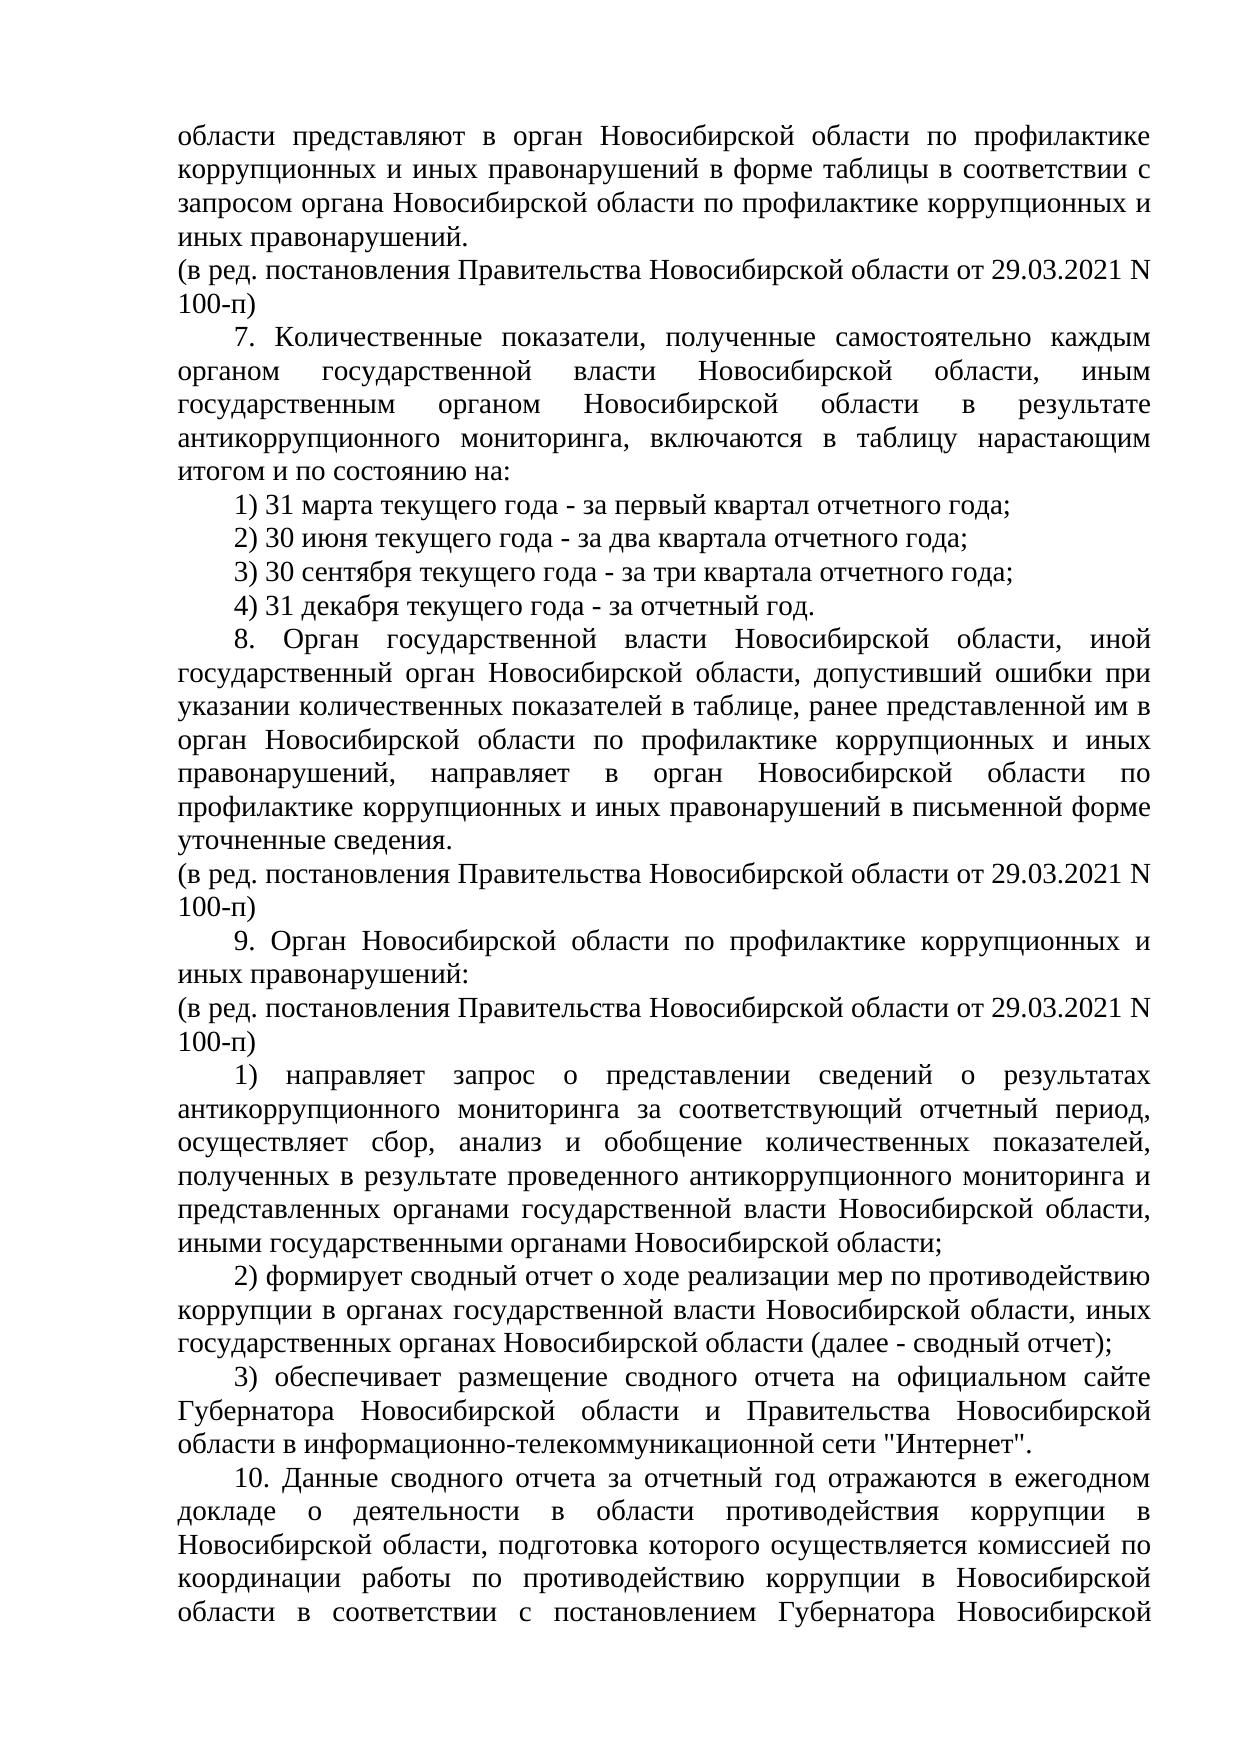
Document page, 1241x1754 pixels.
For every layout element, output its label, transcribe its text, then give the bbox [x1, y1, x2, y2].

text (в ред. постановления Правительства Новосибирской области от 29.03.2021 N 100-п) [177, 252, 1152, 319]
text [177, 1460, 1152, 1627]
text 8. Орган государственной власти Новосибирской области, иной государственный орган Новосибирской области, допустивший ошибки при указании количественных показателей в таблице, ранее представленной им в орган Новосибирской области по профилактике коррупционных и иных правонарушений, направляет в орган Новосибирской области по профилактике коррупционных и иных правонарушений в письменной форме уточненные сведения. [177, 621, 1152, 856]
text 2) формирует сводный отчет о ходе реализации мер по противодействию коррупции в органах государственной власти Новосибирской области, иных государственных органах Новосибирской области (далее - сводный отчет); [177, 1258, 1152, 1359]
text 3) обеспечивает размещение сводного отчета на официальном сайте Губернатора Новосибирской области и Правительства Новосибирской области в информационно-телекоммуникационной сети "Интернет". [177, 1359, 1152, 1460]
text (в ред. постановления Правительства Новосибирской области от 29.03.2021 N 100-п) [177, 856, 1152, 923]
text 1) направляет запрос о представлении сведений о результатах антикоррупционного мониторинга за соответствующий отчетный период, осуществляет сбор, анализ и обобщение количественных показателей, полученных в результате проведенного антикоррупционного мониторинга и представленных органами государственной власти Новосибирской области, иными государственными органами Новосибирской области; [177, 1057, 1152, 1258]
text 1) 31 марта текущего года - за первый квартал отчетного года; [177, 487, 1152, 521]
text 3) 30 сентября текущего года - за три квартала отчетного года; [177, 554, 1152, 588]
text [177, 118, 1152, 252]
text 2) 30 июня текущего года - за два квартала отчетного года; [177, 521, 1152, 554]
text 7. Количественные показатели, полученные самостоятельно каждым органом государственной власти Новосибирской области, иным государственным органом Новосибирской области в результате антикоррупционного мониторинга, включаются в таблицу нарастающим итогом и по состоянию на: [177, 319, 1152, 487]
text (в ред. постановления Правительства Новосибирской области от 29.03.2021 N 100-п) [177, 990, 1152, 1057]
text 4) 31 декабря текущего года - за отчетный год. [177, 588, 1152, 621]
text 9. Орган Новосибирской области по профилактике коррупционных и иных правонарушений: [177, 923, 1152, 990]
